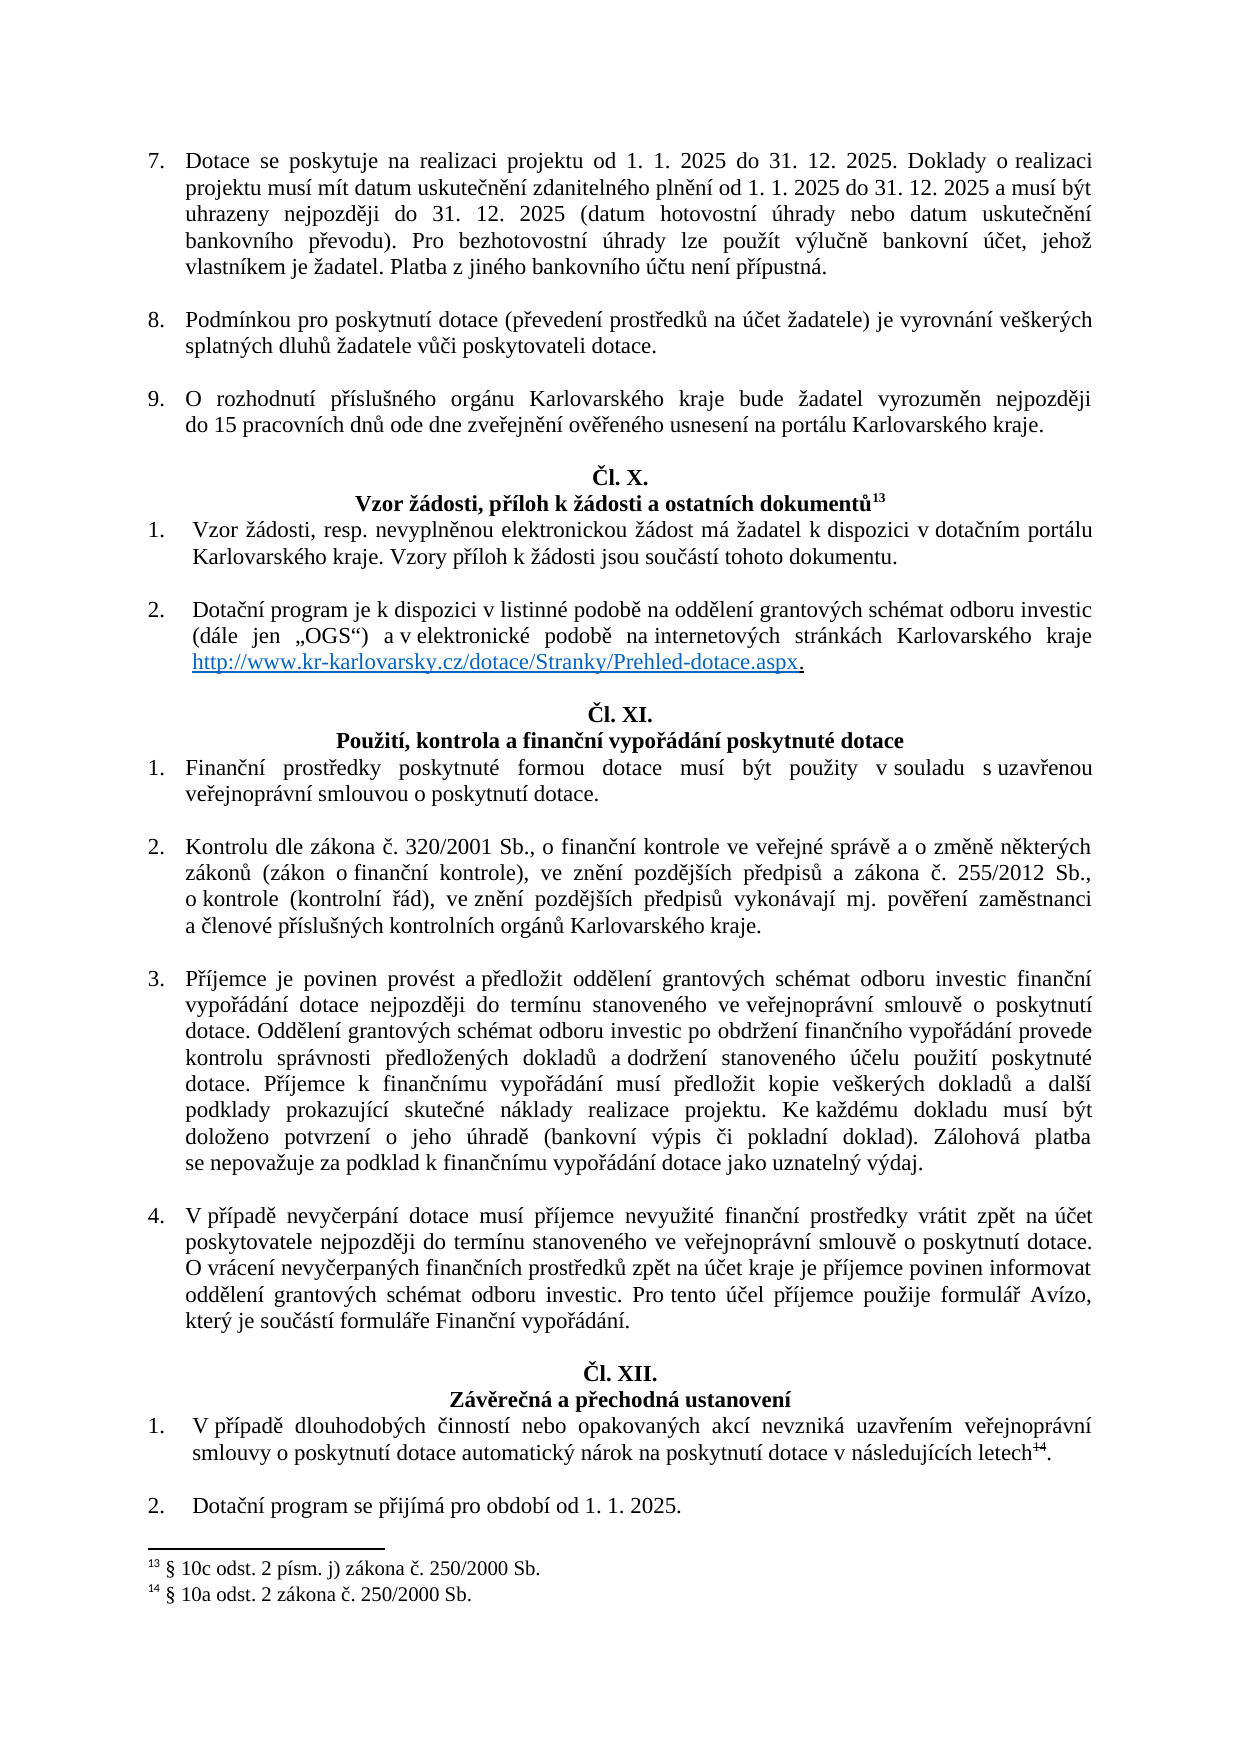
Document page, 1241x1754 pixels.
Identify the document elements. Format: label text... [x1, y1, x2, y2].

text Čl. X. [148, 464, 1093, 490]
list Dotace se poskytuje na realizaci projektu od 1. 1. 2025 do 31. 12. 2025. Doklady o realizaci projektu musí mít datum uskutečnění zdanitelného plnění od 1. 1. 2025 do 31. 12. 2025 a musí být uhrazeny nejpozději do 31. 12. 2025 (datum hotovostní úhrady nebo datum uskutečnění bankovního převodu). Pro bezhotovostní úhrady lze použít výlučně bankovní účet, jehož vlastníkem je žadatel. Platba z jiného bankovního účtu není přípustná. [148, 148, 1093, 279]
text Čl. XI. [148, 701, 1093, 727]
list Dotační program se přijímá pro období od 1. 1. 2025. [148, 1492, 1093, 1518]
text Čl. XII. [148, 1360, 1093, 1386]
text Použití, kontrola a finanční vypořádání poskytnuté dotace [148, 727, 1093, 754]
list Podmínkou pro poskytnutí dotace (převedení prostředků na účet žadatele) je vyrovnání veškerých splatných dluhů žadatele vůči poskytovateli dotace. [148, 306, 1093, 358]
list Dotační program je k dispozici v listinné podobě na oddělení grantových schémat odboru investic (dále jen „OGS“) a v elektronické podobě na internetových stránkách Karlovarského kraje http://www.kr-karlovarsky.cz/dotace/Stranky/Prehled-dotace.aspx. [148, 596, 1093, 675]
list Kontrolu dle zákona č. 320/2001 Sb., o finanční kontrole ve veřejné správě a o změně některých zákonů (zákon o finanční kontrole), ve znění pozdějších předpisů a zákona č. 255/2012 Sb., o kontrole (kontrolní řád), ve znění pozdějších předpisů vykonávají mj. pověření zaměstnanci a členové příslušných kontrolních orgánů Karlovarského kraje. [148, 833, 1093, 938]
text Vzor žádosti, příloh k žádosti a ostatních dokumentů [148, 490, 1093, 517]
list V případě nevyčerpání dotace musí příjemce nevyužité finanční prostředky vrátit zpět na účet poskytovatele nejpozději do termínu stanoveného ve veřejnoprávní smlouvě o poskytnutí dotace. O vrácení nevyčerpaných finančních prostředků zpět na účet kraje je příjemce povinen informovat oddělení grantových schémat odboru investic. Pro tento účel příjemce použije formulář Avízo, který je součástí formuláře Finanční vypořádání. [148, 1202, 1093, 1333]
list Finanční prostředky poskytnuté formou dotace musí být použity v souladu s uzavřenou veřejnoprávní smlouvou o poskytnutí dotace. [148, 754, 1093, 806]
text Závěrečná a přechodná ustanovení [148, 1386, 1093, 1413]
list O rozhodnutí příslušného orgánu Karlovarského kraje bude žadatel vyrozuměn nejpozději do 15 pracovních dnů ode dne zveřejnění ověřeného usnesení na portálu Karlovarského kraje. [148, 385, 1093, 437]
list V případě dlouhodobých činností nebo opakovaných akcí nevzniká uzavřením veřejnoprávní smlouvy o poskytnutí dotace automatický nárok na poskytnutí dotace v následujících letech. [148, 1413, 1093, 1465]
list Vzor žádosti, resp. nevyplněnou elektronickou žádost má žadatel k dispozici v dotačním portálu Karlovarského kraje. Vzory příloh k žádosti jsou součástí tohoto dokumentu. [148, 517, 1093, 569]
list Příjemce je povinen provést a předložit oddělení grantových schémat odboru investic finanční vypořádání dotace nejpozději do termínu stanoveného ve veřejnoprávní smlouvě o poskytnutí dotace. Oddělení grantových schémat odboru investic po obdržení finančního vypořádání provede kontrolu správnosti předložených dokladů a dodržení stanoveného účelu použití poskytnuté dotace. Příjemce k finančnímu vypořádání musí předložit kopie veškerých dokladů a další podklady prokazující skutečné náklady realizace projektu. Ke každému dokladu musí být doloženo potvrzení o jeho úhradě (bankovní výpis či pokladní doklad). Zálohová platba se nepovažuje za podklad k finančnímu vypořádání dotace jako uznatelný výdaj. [148, 964, 1093, 1175]
